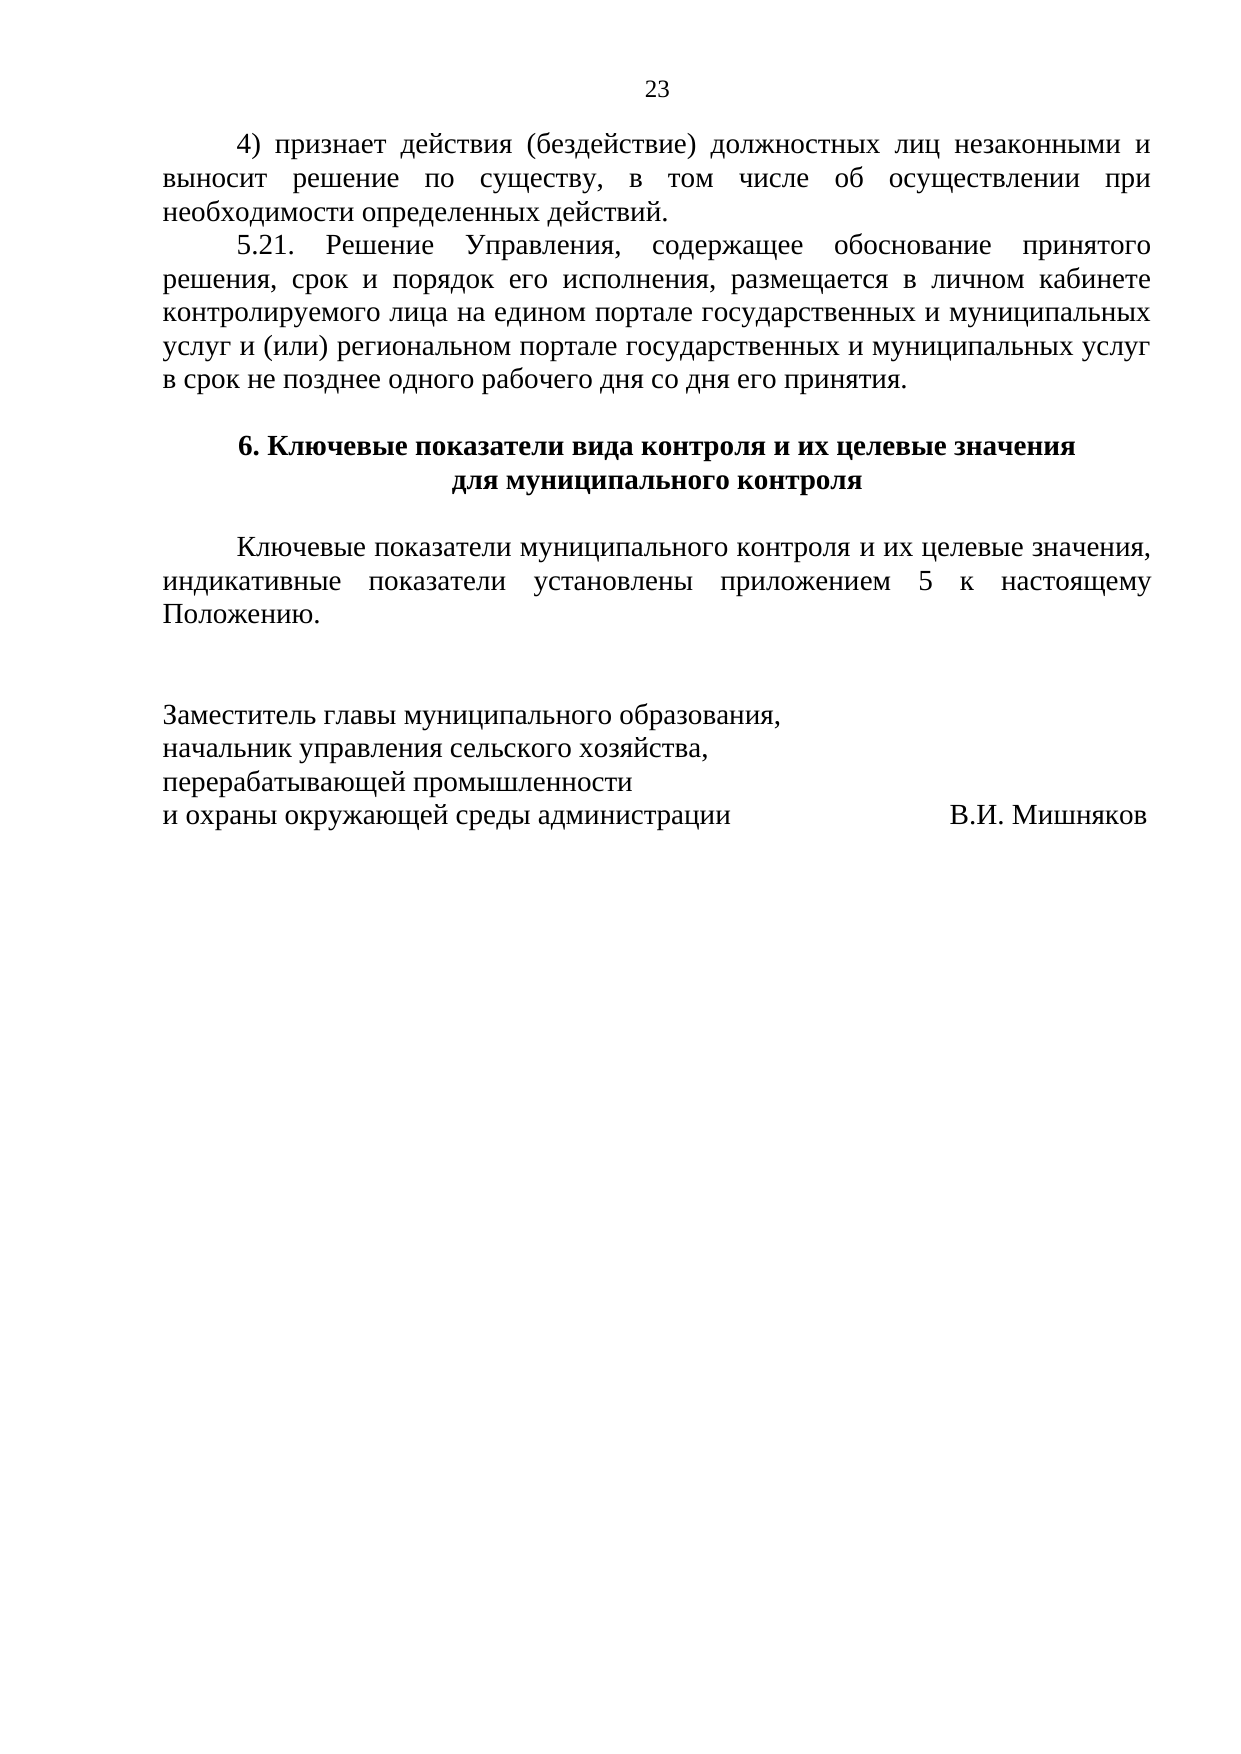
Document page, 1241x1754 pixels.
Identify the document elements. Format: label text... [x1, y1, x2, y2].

text перерабатывающей промышленности [162, 764, 1152, 797]
text 4) признает действия (бездействие) должностных лиц незаконными и выносит решение по существу, в том числе об осуществлении при необходимости определенных действий. [162, 127, 1152, 227]
text начальник управления сельского хозяйства, [162, 730, 1152, 764]
text и охраны окружающей среды администрации В.И. Мишняков [162, 797, 1152, 831]
list Ключевые показатели муниципального контроля и их целевые значения, индикативные показатели установлены приложением 5 к настоящему Положению. [162, 529, 1152, 630]
text Заместитель главы муниципального образования, [162, 697, 1152, 730]
list 6. Ключевые показатели вида контроля и их целевые значения [162, 428, 1152, 462]
list для муниципального контроля [162, 462, 1152, 496]
text 5.21. Решение Управления, содержащее обоснование принятого решения, срок и порядок его исполнения, размещается в личном кабинете контролируемого лица на едином портале государственных и муниципальных услуг и (или) региональном портале государственных и муниципальных услуг в срок не позднее одного рабочего дня со дня его принятия. [162, 227, 1152, 395]
